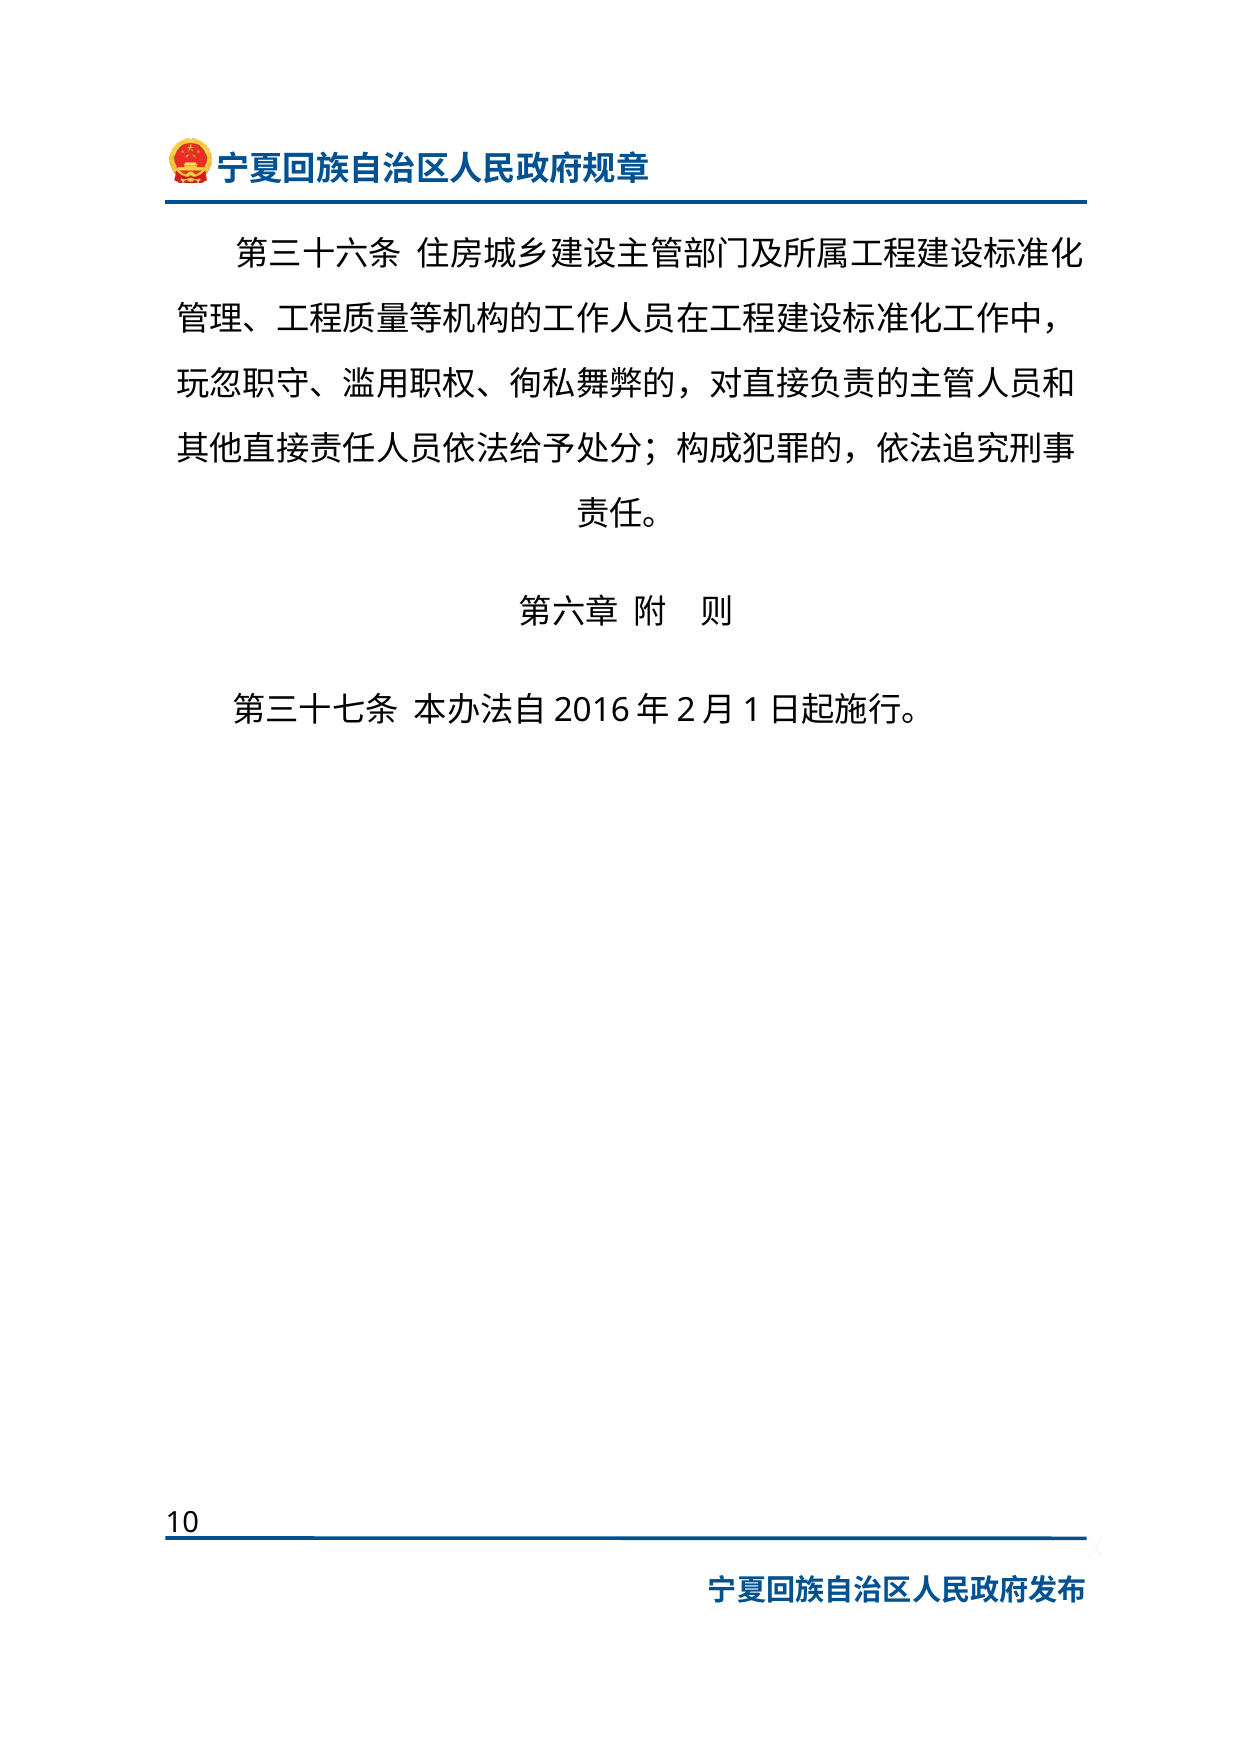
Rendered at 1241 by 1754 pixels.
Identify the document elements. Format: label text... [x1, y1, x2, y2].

picture [165, 136, 216, 187]
text 第六章 附 则 [165, 576, 1087, 641]
text 第三十七条 本办法自2016年2月1日起施行。 [165, 674, 1087, 739]
text 第三十六条 住房城乡建设主管部门及所属工程建设标准化管理、工程质量等机构的工作人员在工程建设标准化工作中，玩忽职守、滥用职权、徇私舞弊的，对直接负责的主管人员和其他直接责任人员依法给予处分；构成犯罪的，依法追究刑事责任。 [165, 219, 1087, 544]
